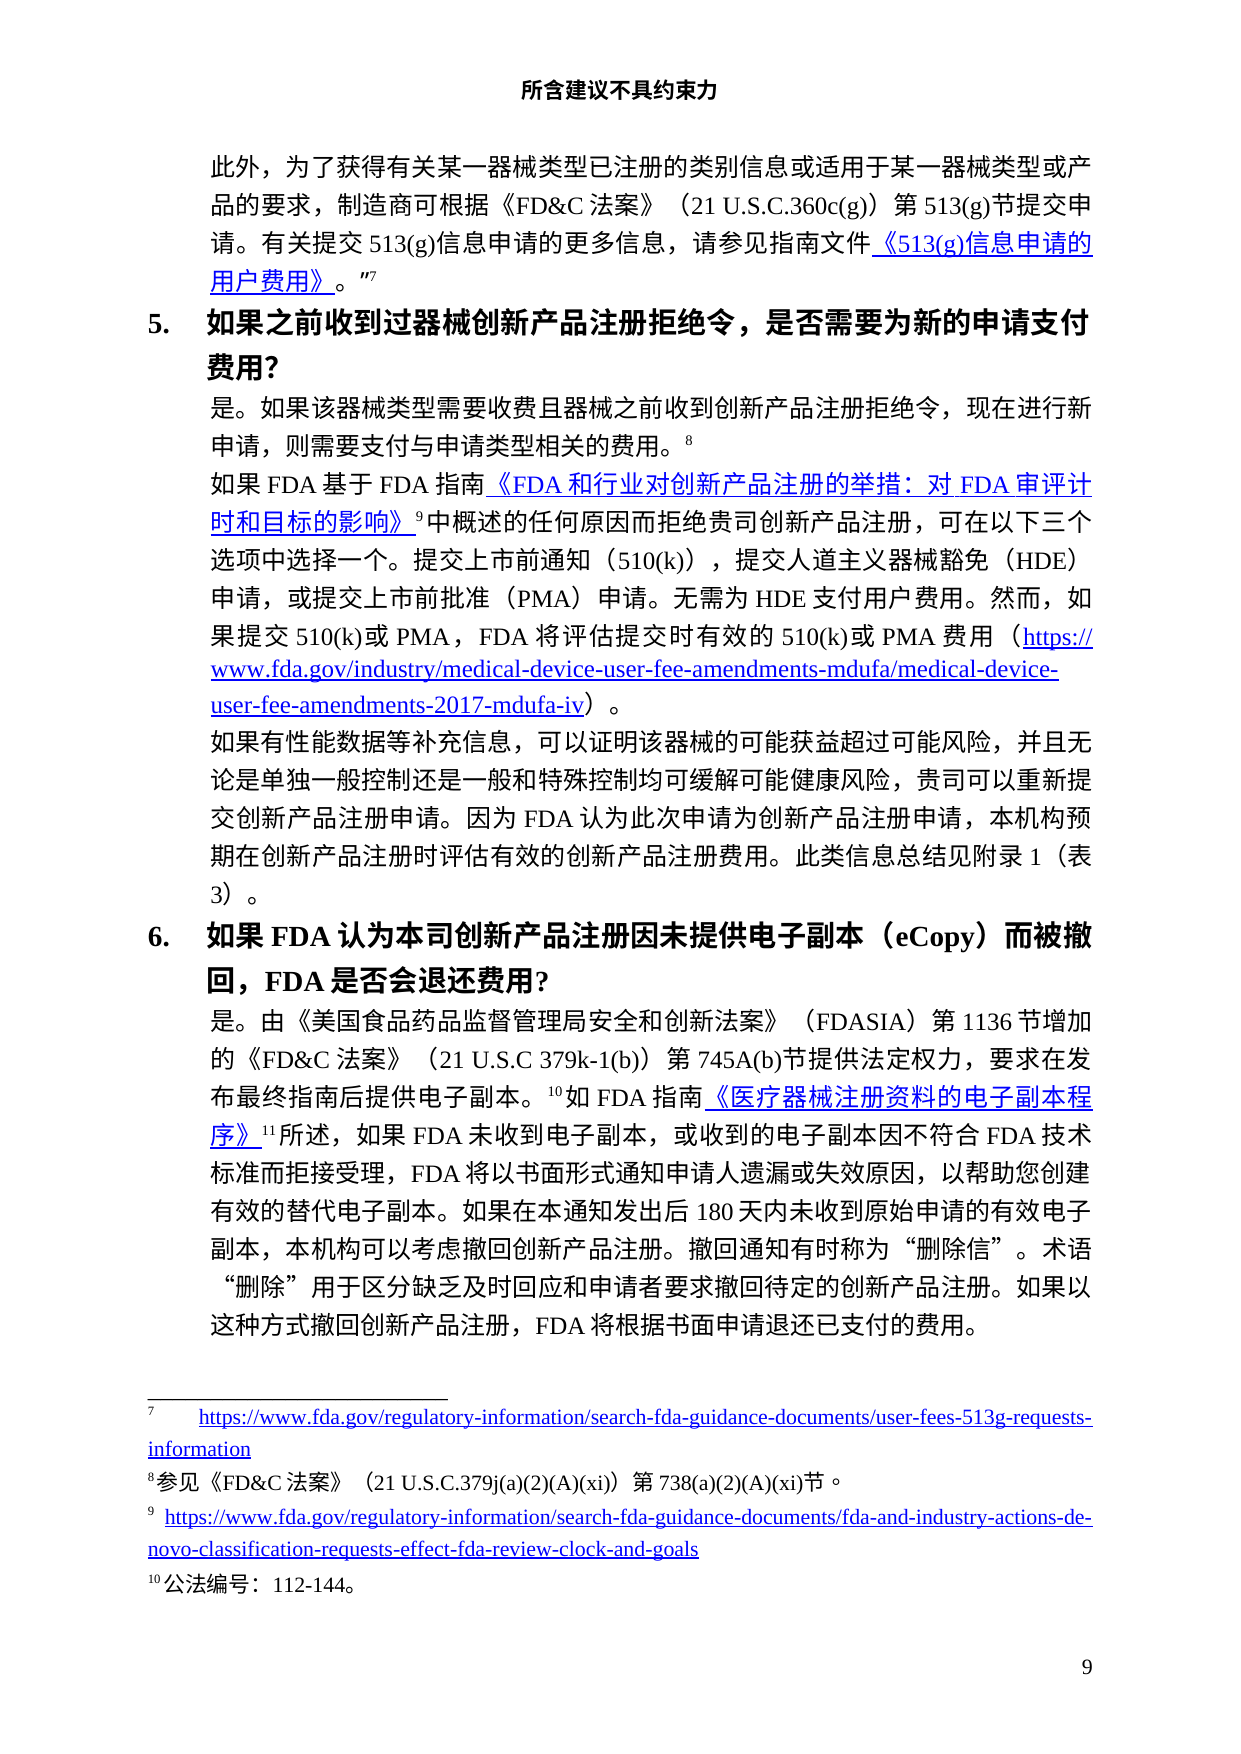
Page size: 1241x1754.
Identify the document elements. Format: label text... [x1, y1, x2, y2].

text 是。由《美国食品药品监督管理局安全和创新法案》（FDASIA）第1136节增加的《FD&C法案》（21 U.S.C 379k-1(b)）第745A(b)节提供法定权力，要求在发布最终指南后提供电子副本。10如FDA指南《医疗器械注册资料的电子副本程序》11所述，如果FDA未收到电子副本，或收到的电子副本因不符合FDA技术标准而拒接受理，FDA将以书面形式通知申请人遗漏或失效原因，以帮助您创建有效的替代电子副本。如果在本通知发出后180天内未收到原始申请的有效电子副本，本机构可以考虑撤回创新产品注册。撤回通知有时称为“删除信”。术语“删除”用于区分缺乏及时回应和申请者要求撤回待定的创新产品注册。如果以这种方式撤回创新产品注册，FDA将根据书面申请退还已支付的费用。 [210, 1002, 1092, 1342]
list 如果FDA认为本司创新产品注册因未提供电子副本（eCopy）而被撤回，FDA是否会退还费用? [148, 913, 1092, 999]
text ________________________ [148, 1374, 1092, 1403]
text 8参见《FD&C法案》（21 U.S.C.379j(a)(2)(A)(xi)）第738(a)(2)(A)(xi)节。 [148, 1467, 1092, 1497]
text 此外，为了获得有关某一器械类型已注册的类别信息或适用于某一器械类型或产品的要求，制造商可根据《FD&C法案》（21 U.S.C.360c(g)）第513(g)节提交申请。有关提交513(g)信息申请的更多信息，请参见指南文件《513(g)信息申请的用户费用》。”7 [210, 148, 1092, 298]
text 10公法编号：112-144。 [148, 1567, 1092, 1599]
text 如果FDA基于FDA指南《FDA和行业对创新产品注册的举措：对FDA审评计时和目标的影响》9中概述的任何原因而拒绝贵司创新产品注册，可在以下三个选项中选择一个。提交上市前通知（510(k)），提交人道主义器械豁免（HDE）申请，或提交上市前批准（PMA）申请。无需为HDE支付用户费用。然而，如果提交510(k)或PMA，FDA将评估提交时有效的510(k)或PMA费用（https://www.fda.gov/industry/medical-device-user-fee-amendments-mdufa/medical-device-user-fee-amendments-2017-mdufa-iv）。 [210, 464, 1092, 721]
text 7 https://www.fda.gov/regulatory-information/search-fda-guidance-documents/user-fees-513g-requests-information [148, 1404, 1092, 1461]
text 如果有性能数据等补充信息，可以证明该器械的可能获益超过可能风险，并且无论是单独一般控制还是一般和特殊控制均可缓解可能健康风险，贵司可以重新提交创新产品注册申请。因为FDA认为此次申请为创新产品注册申请，本机构预期在创新产品注册时评估有效的创新产品注册费用。此类信息总结见附录1（表3）。 [210, 723, 1092, 911]
text 是。如果该器械类型需要收费且器械之前收到创新产品注册拒绝令，现在进行新申请，则需要支付与申请类型相关的费用。8 [210, 388, 1092, 463]
list 如果之前收到过器械创新产品注册拒绝令，是否需要为新的申请支付费用？ [148, 300, 1092, 386]
text 9 https://www.fda.gov/regulatory-information/search-fda-guidance-documents/fda-and-industry-actions-de-novo-classification-requests-effect-fda-review-clock-and-goals [148, 1504, 1092, 1561]
